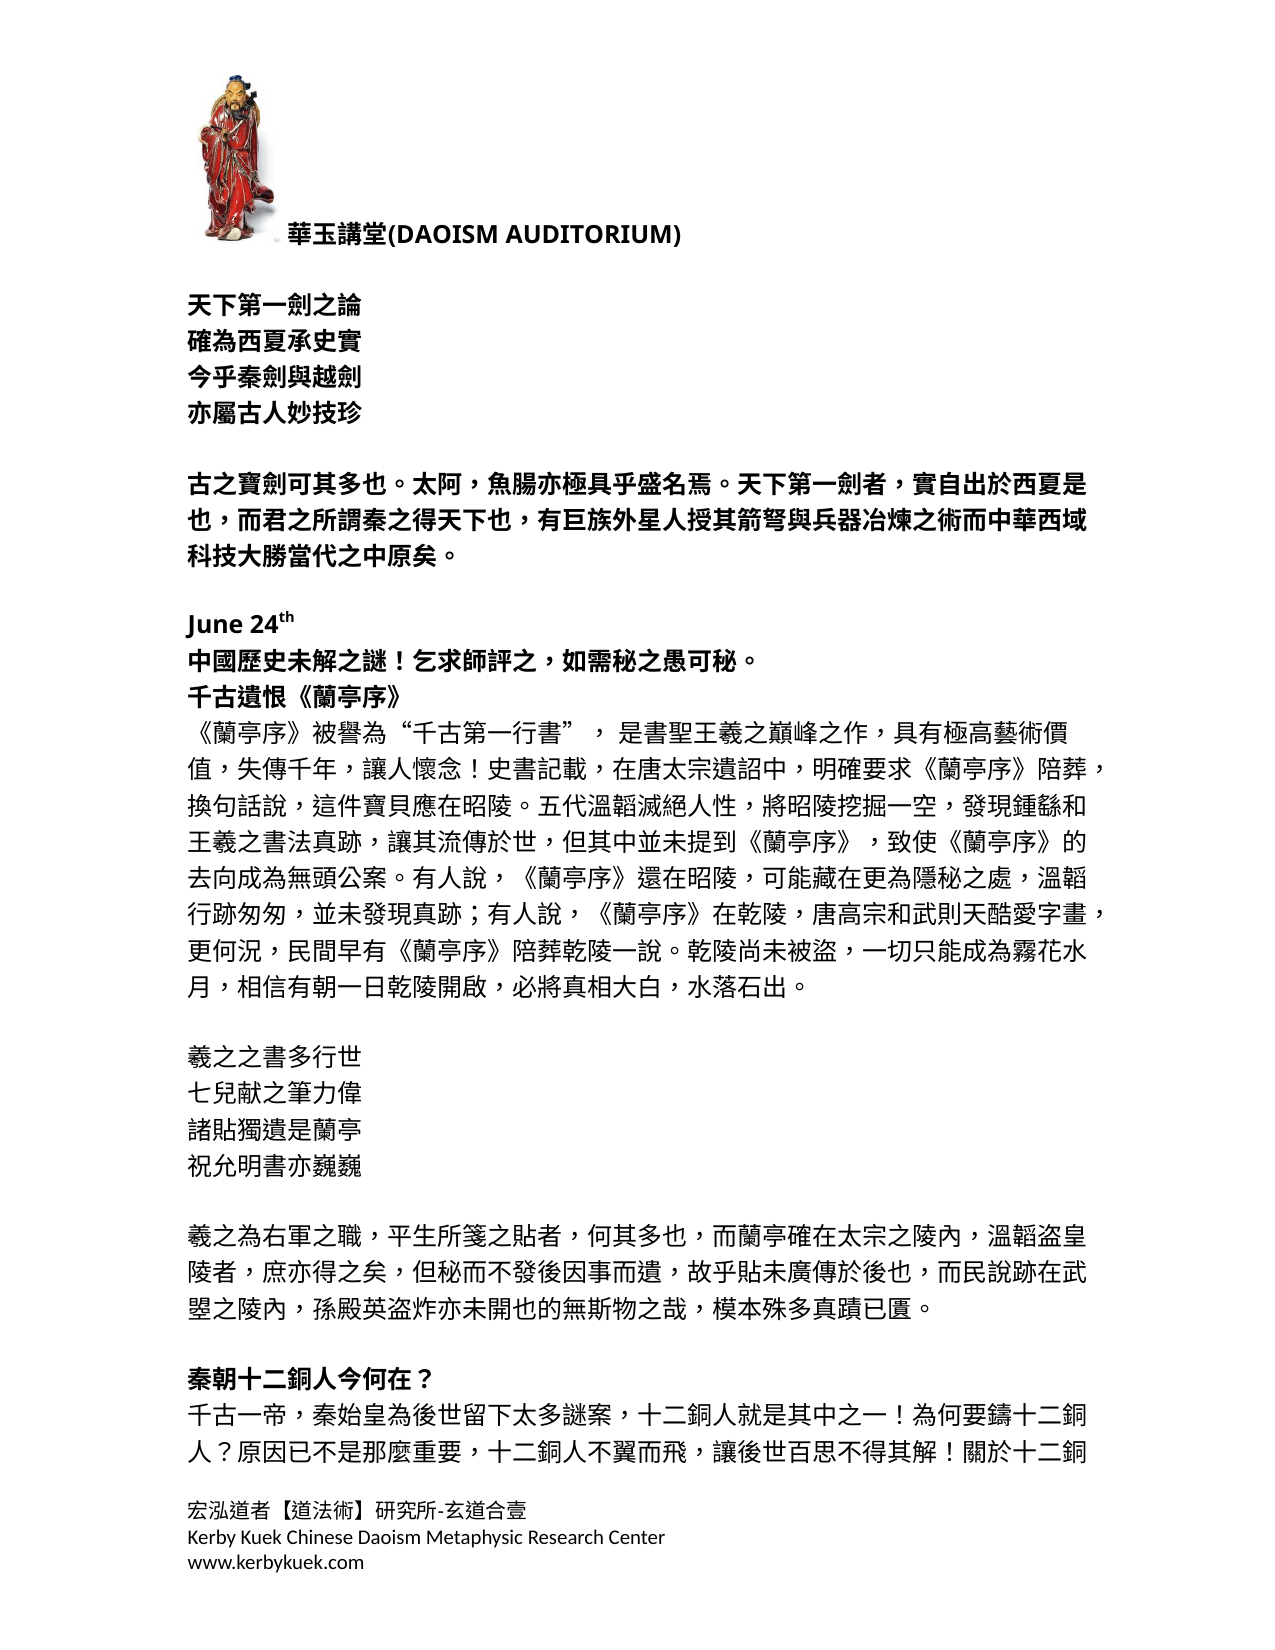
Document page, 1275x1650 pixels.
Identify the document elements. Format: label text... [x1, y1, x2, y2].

text June 24th [187, 607, 1087, 641]
picture [187, 75, 282, 244]
text 羲之為右軍之職，平生所箋之貼者，何其多也，而蘭亭確在太宗之陵內，溫韜盗皇陵者，庶亦得之矣，但秘而不發後因事而遺，故乎貼未廣傳於後也，而民說跡在武曌之陵內，孫殿英盗炸亦未開也的無斯物之哉，模本殊多真蹟已匱。 [187, 1217, 1087, 1325]
text 諸貼獨遺是蘭亭 [187, 1110, 1087, 1146]
text 今乎秦劍與越劍 [187, 358, 1087, 394]
text 祝允明書亦巍巍 [187, 1146, 1087, 1183]
text 天下第一劍之論 [187, 285, 1087, 321]
text 七兒献之筆力偉 [187, 1074, 1087, 1110]
text 亦屬古人妙技珍 [187, 394, 1087, 430]
text 確為西夏承史實 [187, 321, 1087, 358]
text 秦朝十二銅人今何在？ [187, 1359, 1087, 1396]
text 千古遺恨《蘭亭序》 [187, 677, 1087, 713]
text 中國歷史未解之謎！乞求師評之，如需秘之愚可秘。 [187, 641, 1087, 677]
text 《蘭亭序》被譽為“千古第一行書”， 是書聖王羲之巔峰之作，具有極高藝術價值，失傳千年，讓人懷念！史書記載，在唐太宗遺詔中，明確要求《蘭亭序》陪葬，換句話說，這件寶貝應在昭陵。五代溫韜滅絕人性，將昭陵挖掘一空，發現鍾繇和王羲之書法真跡，讓其流傳於世，但其中並未提到《蘭亭序》，致使《蘭亭序》的去向成為無頭公案。有人說，《蘭亭序》還在昭陵，可能藏在更為隱秘之處，溫韜行跡匆匆，並未發現真跡；有人說，《蘭亭序》在乾陵，唐高宗和武則天酷愛字畫，更何況，民間早有《蘭亭序》陪葬乾陵一說。乾陵尚未被盜，一切只能成為霧花水月，相信有朝一日乾陵開啟，必將真相大白，水落石出。 [187, 713, 1087, 1003]
text 羲之之書多行世 [187, 1038, 1087, 1074]
text 古之寶劍可其多也。太阿，魚腸亦極具乎盛名焉。天下第一劍者，實自出於西夏是也，而君之所謂秦之得天下也，有巨族外星人授其箭弩與兵器冶煉之術而中華西域科技大勝當代之中原矣。 [187, 464, 1087, 573]
